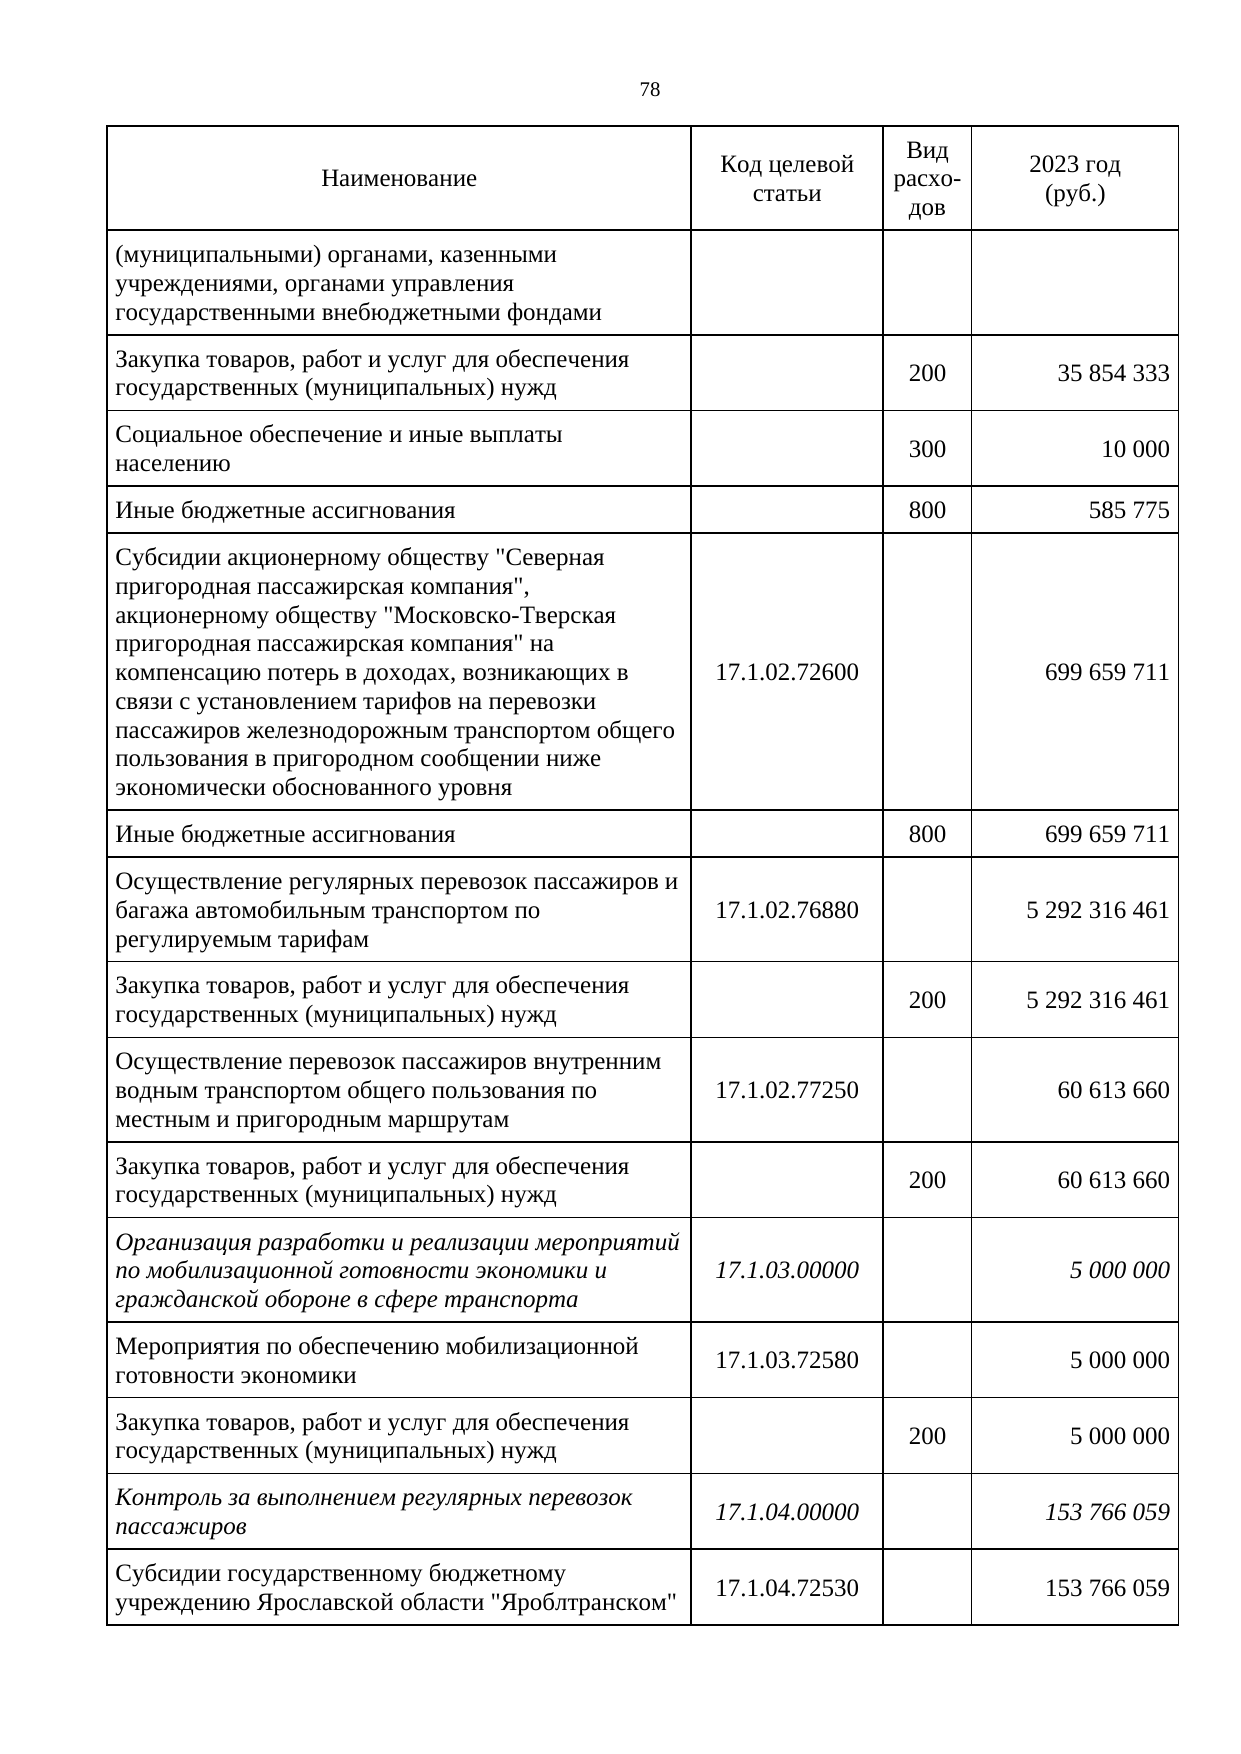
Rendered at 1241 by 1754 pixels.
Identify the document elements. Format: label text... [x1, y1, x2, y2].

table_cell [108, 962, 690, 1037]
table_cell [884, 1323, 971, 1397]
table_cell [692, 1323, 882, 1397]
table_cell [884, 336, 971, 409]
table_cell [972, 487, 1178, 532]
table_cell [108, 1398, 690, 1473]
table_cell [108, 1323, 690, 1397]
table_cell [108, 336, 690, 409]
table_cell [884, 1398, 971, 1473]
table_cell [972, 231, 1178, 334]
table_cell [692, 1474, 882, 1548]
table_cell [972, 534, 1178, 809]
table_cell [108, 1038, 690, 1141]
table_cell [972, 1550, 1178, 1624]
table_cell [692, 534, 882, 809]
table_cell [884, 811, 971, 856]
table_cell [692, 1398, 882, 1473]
table_header Наименование [108, 127, 690, 229]
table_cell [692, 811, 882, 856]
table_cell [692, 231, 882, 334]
table_header Вид расхо-дов [884, 127, 971, 229]
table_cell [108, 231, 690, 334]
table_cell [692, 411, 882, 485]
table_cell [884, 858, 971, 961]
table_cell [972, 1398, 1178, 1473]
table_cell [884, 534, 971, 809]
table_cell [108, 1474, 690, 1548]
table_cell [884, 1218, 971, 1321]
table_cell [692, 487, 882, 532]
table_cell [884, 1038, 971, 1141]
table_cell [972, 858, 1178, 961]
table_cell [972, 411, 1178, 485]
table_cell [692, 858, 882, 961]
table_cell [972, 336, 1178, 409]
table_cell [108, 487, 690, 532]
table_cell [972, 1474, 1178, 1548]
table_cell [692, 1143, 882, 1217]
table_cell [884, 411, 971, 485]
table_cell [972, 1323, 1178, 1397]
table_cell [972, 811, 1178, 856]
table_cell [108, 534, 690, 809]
table_header Код целевой статьи [692, 127, 882, 229]
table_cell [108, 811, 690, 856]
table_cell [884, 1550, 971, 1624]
table_header 2023 год (руб.) [972, 127, 1178, 229]
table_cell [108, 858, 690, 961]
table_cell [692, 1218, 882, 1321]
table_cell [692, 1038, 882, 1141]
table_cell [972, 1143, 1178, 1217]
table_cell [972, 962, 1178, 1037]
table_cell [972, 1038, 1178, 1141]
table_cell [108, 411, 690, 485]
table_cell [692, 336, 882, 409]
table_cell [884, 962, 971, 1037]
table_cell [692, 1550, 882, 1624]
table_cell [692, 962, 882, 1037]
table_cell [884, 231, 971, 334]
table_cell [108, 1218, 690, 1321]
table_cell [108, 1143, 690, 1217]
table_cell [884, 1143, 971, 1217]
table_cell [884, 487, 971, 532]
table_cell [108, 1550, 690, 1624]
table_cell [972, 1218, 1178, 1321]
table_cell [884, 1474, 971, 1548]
